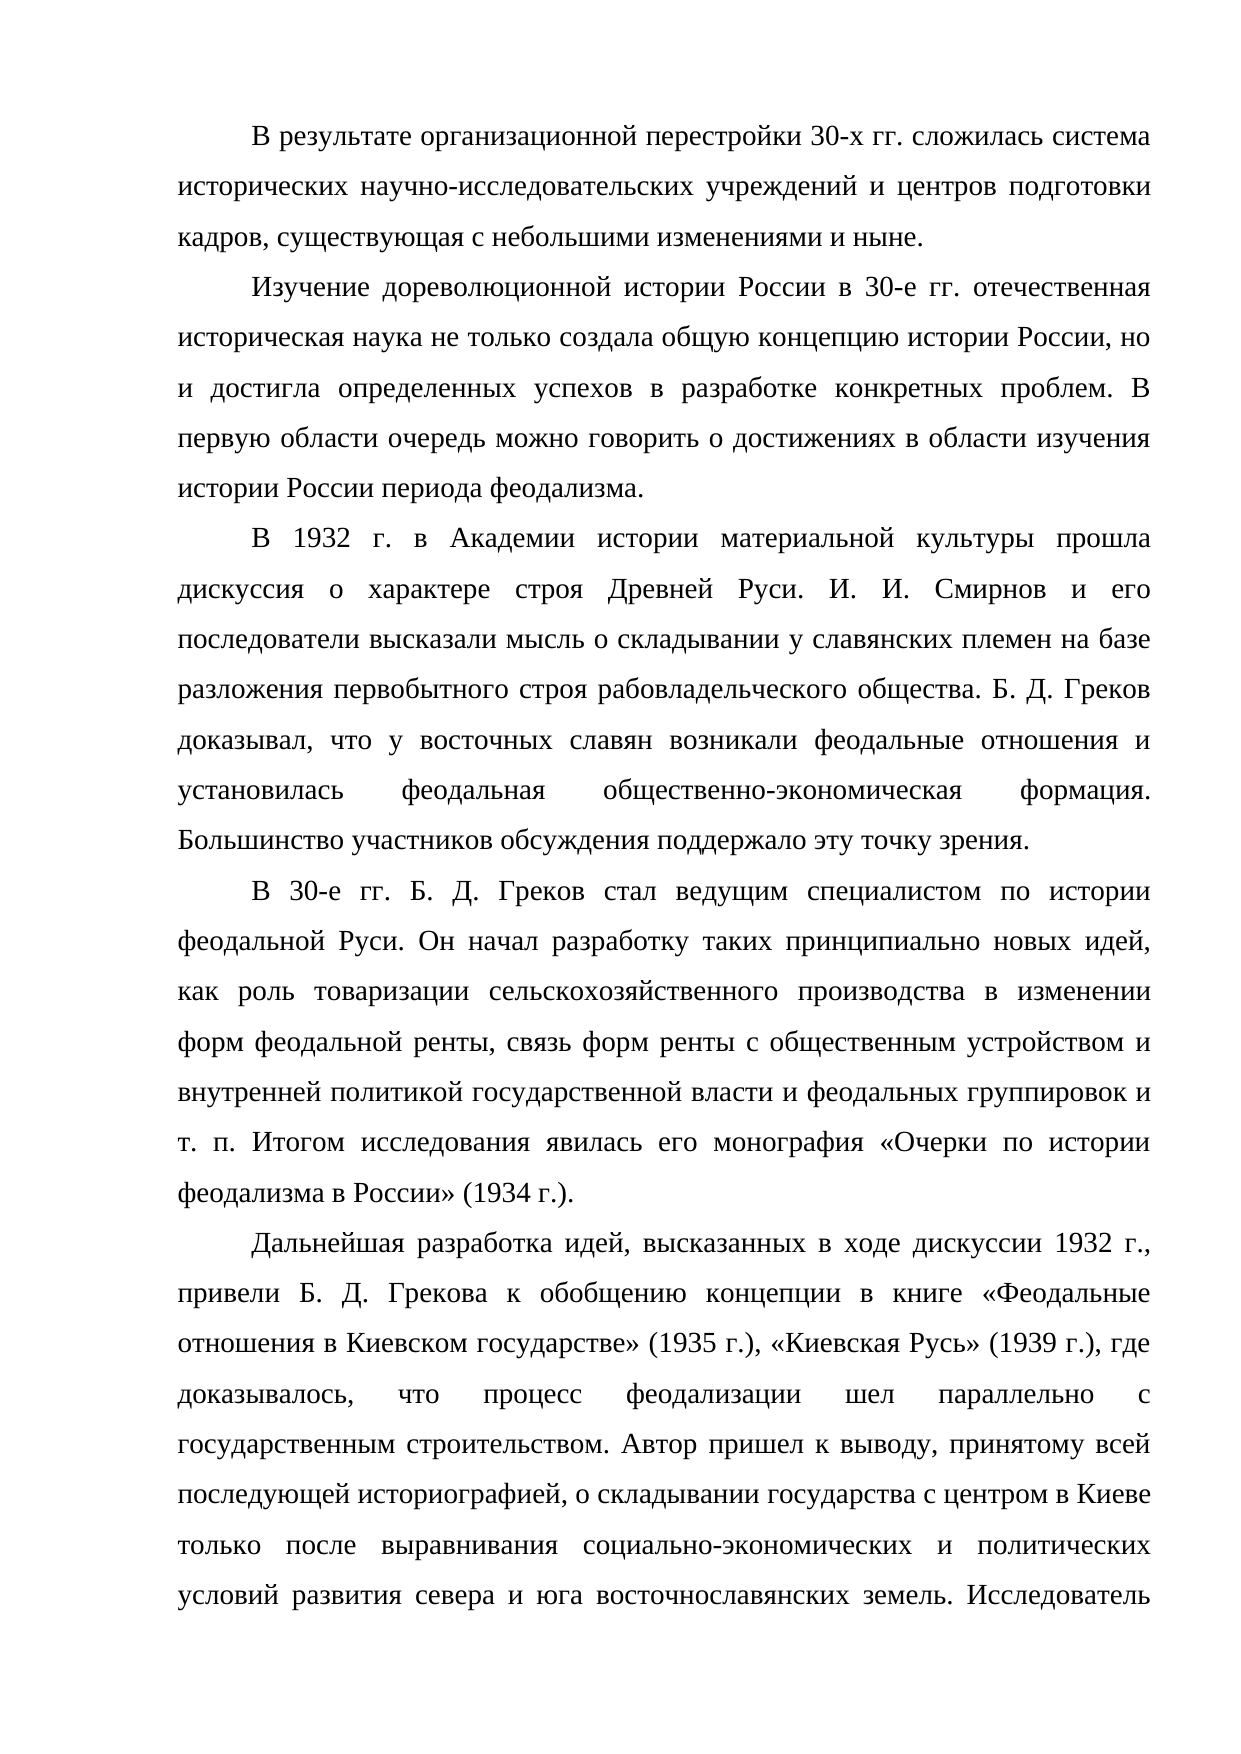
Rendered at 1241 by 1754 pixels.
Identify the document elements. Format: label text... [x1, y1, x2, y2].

text В результате организационной перестройки 30-х гг. сложилась система исторических научно-исследовательских учреждений и центров подготовки кадров, существующая с небольшими изменениями и ныне. [177, 118, 1152, 252]
text В 30-е гг. Б. Д. Греков стал ведущим специалистом по истории феодальной Руси. Он начал разработку таких принципиально новых идей, как роль товаризации сельскохозяйственного производства в изменении форм феодальной ренты, связь форм ренты с общественным устройством и внутренней политикой государственной власти и феодальных группировок и т. п. Итогом исследования явилась его монография «Очерки по истории феодализма в России» (1934 г.). [177, 873, 1152, 1208]
text Изучение дореволюционной истории России в 30-е гг. отечественная историческая наука не только создала общую концепцию истории России, но и достигла определенных успехов в разработке конкретных проблем. В первую области очередь можно говорить о достижениях в области изучения истории России периода феодализма. [177, 269, 1152, 504]
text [177, 1225, 1152, 1611]
text В 1932 г. в Академии истории материальной культуры прошла дискуссия о характере строя Древней Руси. И. И. Смирнов и его последователи высказали мысль о складывании у славянских племен на базе разложения первобытного строя рабовладельческого общества. Б. Д. Греков доказывал, что у восточных славян возникали феодальные отношения и установилась феодальная общественно-экономическая формация. Большинство участников обсуждения поддержало эту точку зрения. [177, 521, 1152, 856]
